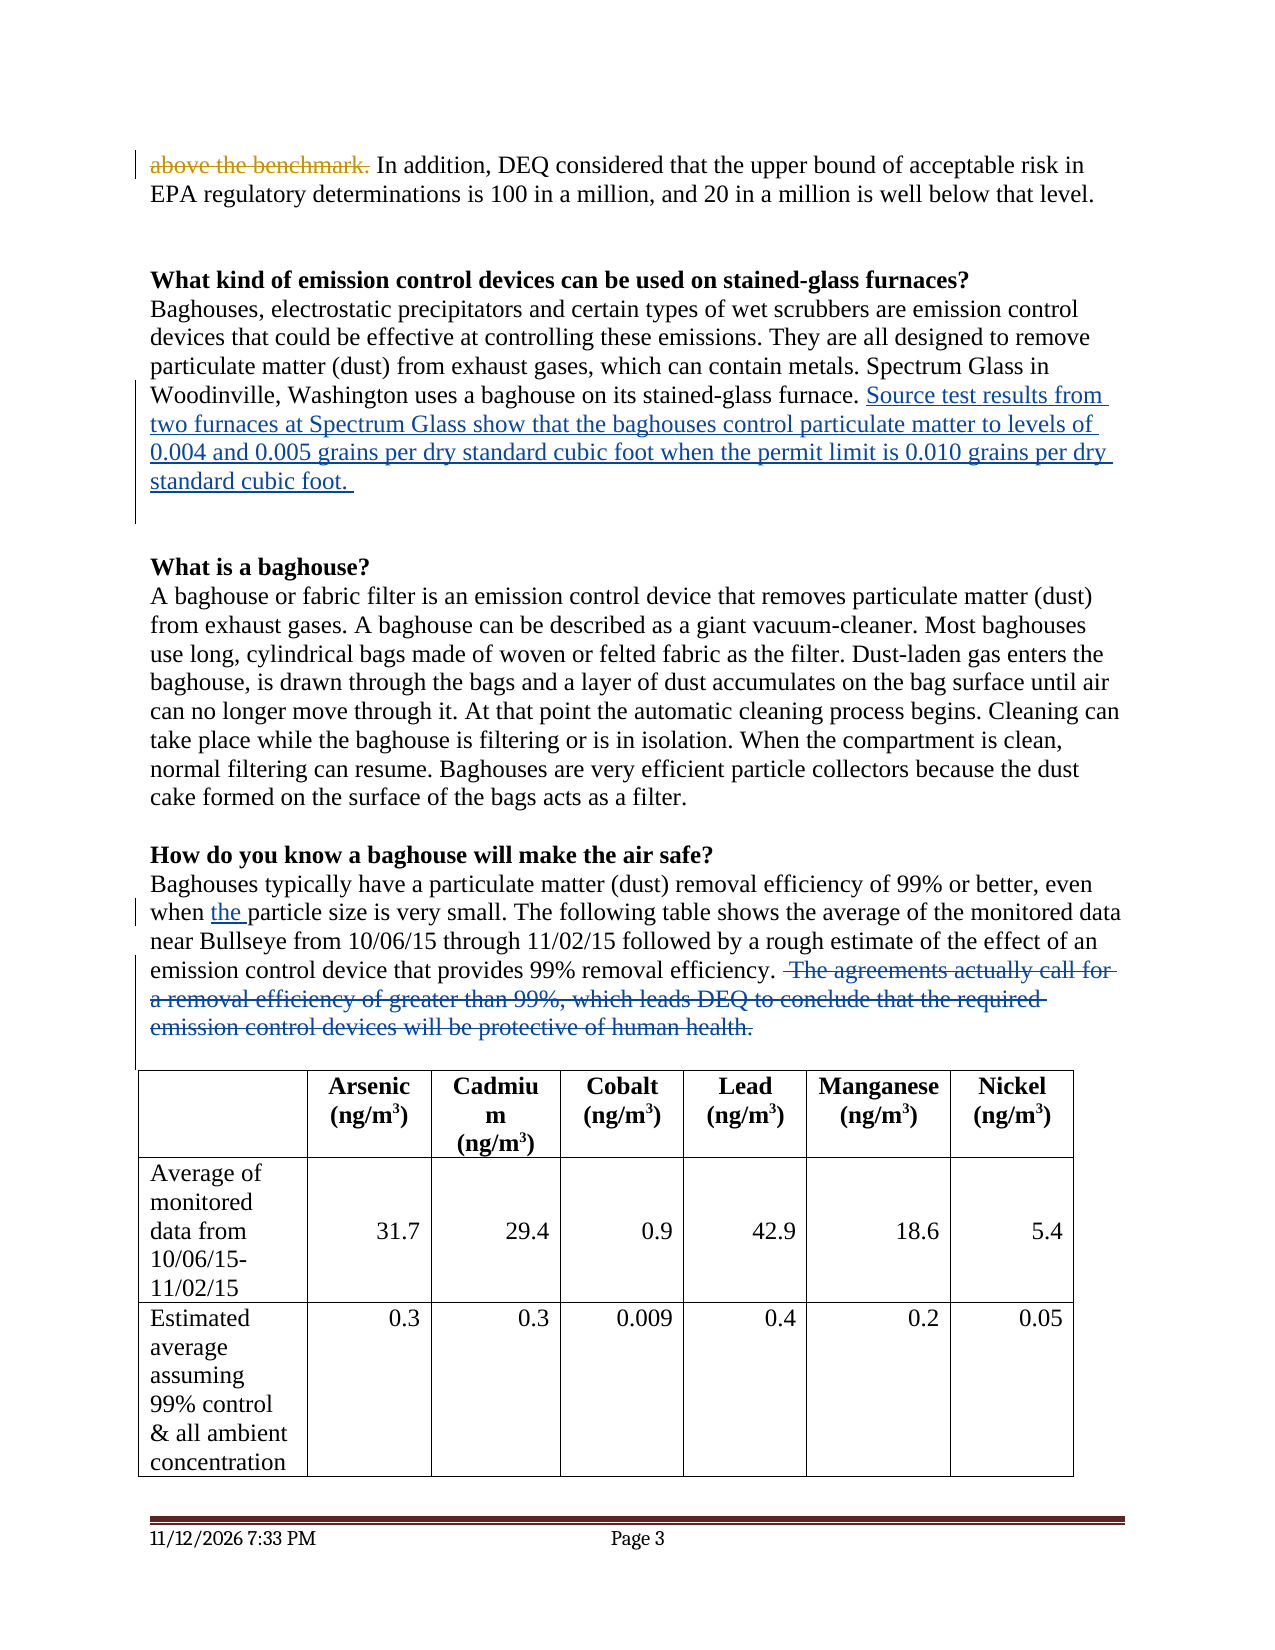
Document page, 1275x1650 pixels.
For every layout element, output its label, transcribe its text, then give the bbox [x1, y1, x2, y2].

text A baghouse or fabric filter is an emission control device that removes particulate matter (dust) from exhaust gases. A baghouse can be described as a giant vacuum-cleaner. Most baghouses use long, cylindrical bags made of woven or felted fabric as the filter. Dust-laden gas enters the baghouse, is drawn through the bags and a layer of dust accumulates on the bag surface until air can no longer move through it. At that point the automatic cleaning process begins. Cleaning can take place while the baghouse is filtering or is in isolation. When the compartment is clean, normal filtering can resume. Baghouses are very efficient particle collectors because the dust cake formed on the surface of the bags acts as a filter. [150, 581, 1125, 811]
table_cell Average of monitored data from 10/06/15-11/02/15 [139, 1158, 307, 1302]
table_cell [139, 1303, 307, 1476]
table_header [139, 1071, 307, 1157]
table_cell 0.009 [561, 1303, 683, 1476]
table_header Arsenic (ng/m3) [308, 1071, 431, 1157]
text How do you know a baghouse will make the air safe? [150, 840, 1125, 869]
table_header Lead (ng/m3) [684, 1071, 806, 1157]
table_cell 0.4 [684, 1303, 806, 1476]
table_cell 29.4 [432, 1158, 560, 1302]
text Baghouses typically have a particulate matter (dust) removal efficiency of 99% or better, even when particle size is very small. The following table shows the average of the monitored data near Bullseye from 10/06/15 through 11/02/15 followed by a rough estimate of the effect of an emission control device that provides 99% removal efficiency. [150, 869, 1125, 1041]
table_cell 0.2 [807, 1303, 950, 1476]
table_cell 18.6 [807, 1158, 950, 1302]
table_header Manganese (ng/m3) [807, 1071, 950, 1157]
table_header Cobalt (ng/m3) [561, 1071, 683, 1157]
text What kind of emission control devices can be used on stained-glass furnaces? [150, 265, 1125, 294]
table_cell 0.3 [432, 1303, 560, 1476]
table_header Nickel (ng/m3) [951, 1071, 1073, 1157]
text Baghouses, electrostatic precipitators and certain types of wet scrubbers are emission control devices that could be effective at controlling these emissions. They are all designed to remove particulate matter (dust) from exhaust gases, which can contain metals. Spectrum Glass in Woodinville, Washington uses a baghouse on its stained-glass furnace. [150, 294, 1125, 495]
table_cell 5.4 [951, 1158, 1073, 1302]
text What is a baghouse? [150, 552, 1125, 581]
table_cell 0.05 [951, 1303, 1073, 1476]
table_cell 42.9 [684, 1158, 806, 1302]
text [150, 150, 1125, 207]
table_header Cadmium (ng/m3) [432, 1071, 560, 1157]
table_cell 31.7 [308, 1158, 431, 1302]
table_cell 0.9 [561, 1158, 683, 1302]
table_cell 0.3 [308, 1303, 431, 1476]
